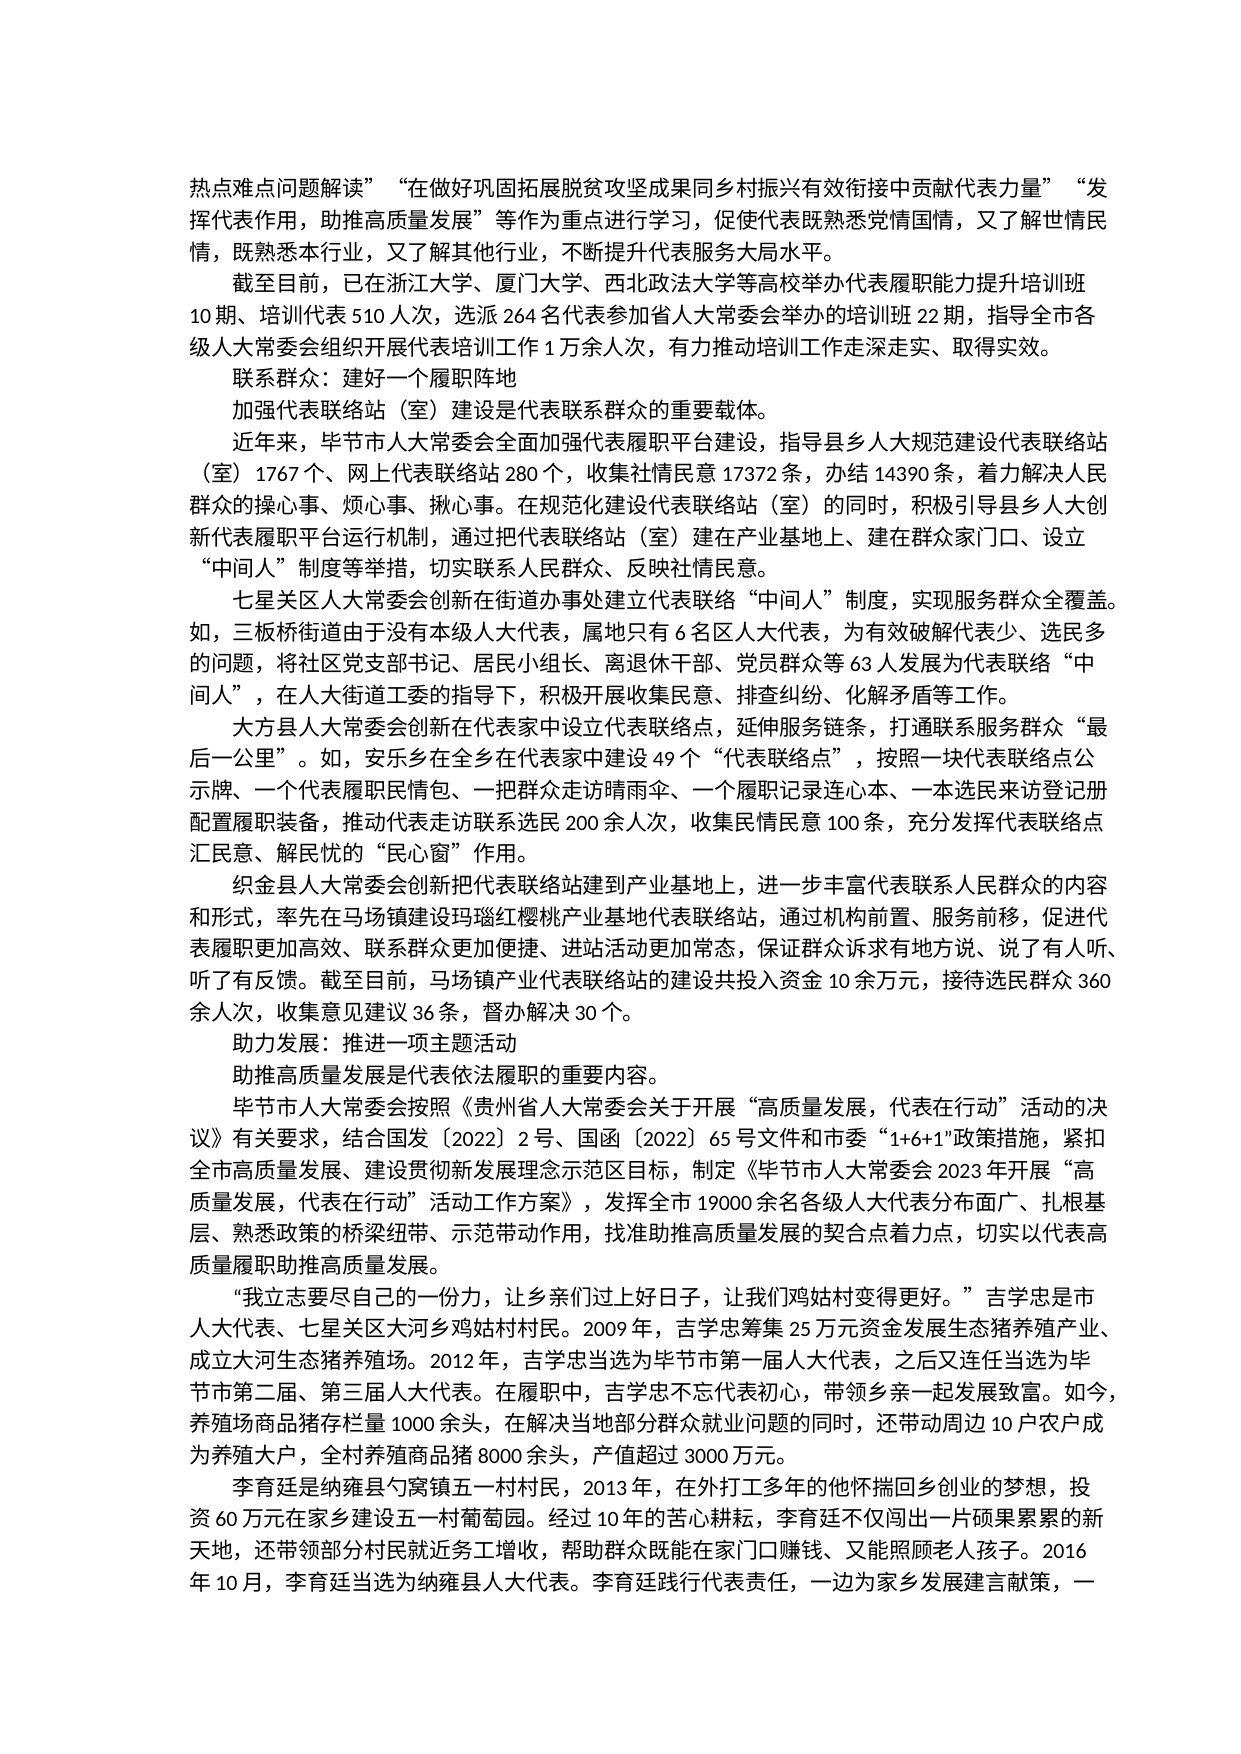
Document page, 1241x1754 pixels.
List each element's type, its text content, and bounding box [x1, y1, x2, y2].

text 毕节市人大常委会按照《贵州省人大常委会关于开展“高质量发展，代表在行动”活动的决议》有关要求，结合国发〔2022〕2号、国函〔2022〕65号文件和市委“1+6+1”政策措施，紧扣全市高质量发展、建设贯彻新发展理念示范区目标，制定《毕节市人大常委会2023年开展“高质量发展，代表在行动”活动工作方案》，发挥全市19000余名各级人大代表分布面广、扎根基层、熟悉政策的桥梁纽带、示范带动作用，找准助推高质量发展的契合点着力点，切实以代表高质量履职助推高质量发展。 [189, 1089, 1111, 1279]
text 七星关区人大常委会创新在街道办事处建立代表联络“中间人”制度，实现服务群众全覆盖。如，三板桥街道由于没有本级人大代表，属地只有6名区人大代表，为有效破解代表少、选民多的问题，将社区党支部书记、居民小组长、离退休干部、党员群众等63人发展为代表联络“中间人”，在人大街道工委的指导下，积极开展收集民意、排查纠纷、化解矛盾等工作。 [189, 583, 1111, 709]
text 助力发展：推进一项主题活动 [189, 1026, 1111, 1058]
text 助推高质量发展是代表依法履职的重要内容。 [189, 1058, 1111, 1089]
text 织金县人大常委会创新把代表联络站建到产业基地上，进一步丰富代表联系人民群众的内容和形式，率先在马场镇建设玛瑙红樱桃产业基地代表联络站，通过机构前置、服务前移，促进代表履职更加高效、联系群众更加便捷、进站活动更加常态，保证群众诉求有地方说、说了有人听、听了有反馈。截至目前，马场镇产业代表联络站的建设共投入资金10余万元，接待选民群众360余人次，收集意见建议36条，督办解决30个。 [189, 868, 1111, 1026]
text 加强代表联络站（室）建设是代表联系群众的重要载体。 [189, 393, 1111, 424]
text 大方县人大常委会创新在代表家中设立代表联络点，延伸服务链条，打通联系服务群众“最后一公里”。如，安乐乡在全乡在代表家中建设49个“代表联络点”，按照一块代表联络点公示牌、一个代表履职民情包、一把群众走访晴雨伞、一个履职记录连心本、一本选民来访登记册配置履职装备，推动代表走访联系选民200余人次，收集民情民意100条，充分发挥代表联络点汇民意、解民忧的“民心窗”作用。 [189, 709, 1111, 868]
text “我立志要尽自己的一份力，让乡亲们过上好日子，让我们鸡姑村变得更好。”吉学忠是市人大代表、七星关区大河乡鸡姑村村民。2009年，吉学忠筹集25万元资金发展生态猪养殖产业、成立大河生态猪养殖场。2012年，吉学忠当选为毕节市第一届人大代表，之后又连任当选为毕节市第二届、第三届人大代表。在履职中，吉学忠不忘代表初心，带领乡亲一起发展致富。如今，养殖场商品猪存栏量1000余头，在解决当地部分群众就业问题的同时，还带动周边10户农户成为养殖大户，全村养殖商品猪8000余头，产值超过3000万元。 [189, 1279, 1111, 1469]
text 联系群众：建好一个履职阵地 [189, 361, 1111, 393]
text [189, 1469, 1111, 1596]
text 近年来，毕节市人大常委会全面加强代表履职平台建设，指导县乡人大规范建设代表联络站（室）1767个、网上代表联络站280个，收集社情民意17372条，办结14390条，着力解决人民群众的操心事、烦心事、揪心事。在规范化建设代表联络站（室）的同时，积极引导县乡人大创新代表履职平台运行机制，通过把代表联络站（室）建在产业基地上、建在群众家门口、设立“中间人”制度等举措，切实联系人民群众、反映社情民意。 [189, 424, 1111, 583]
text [189, 171, 1111, 266]
text 截至目前，已在浙江大学、厦门大学、西北政法大学等高校举办代表履职能力提升培训班10期、培训代表510人次，选派264名代表参加省人大常委会举办的培训班22期，指导全市各级人大常委会组织开展代表培训工作1万余人次，有力推动培训工作走深走实、取得实效。 [189, 266, 1111, 361]
